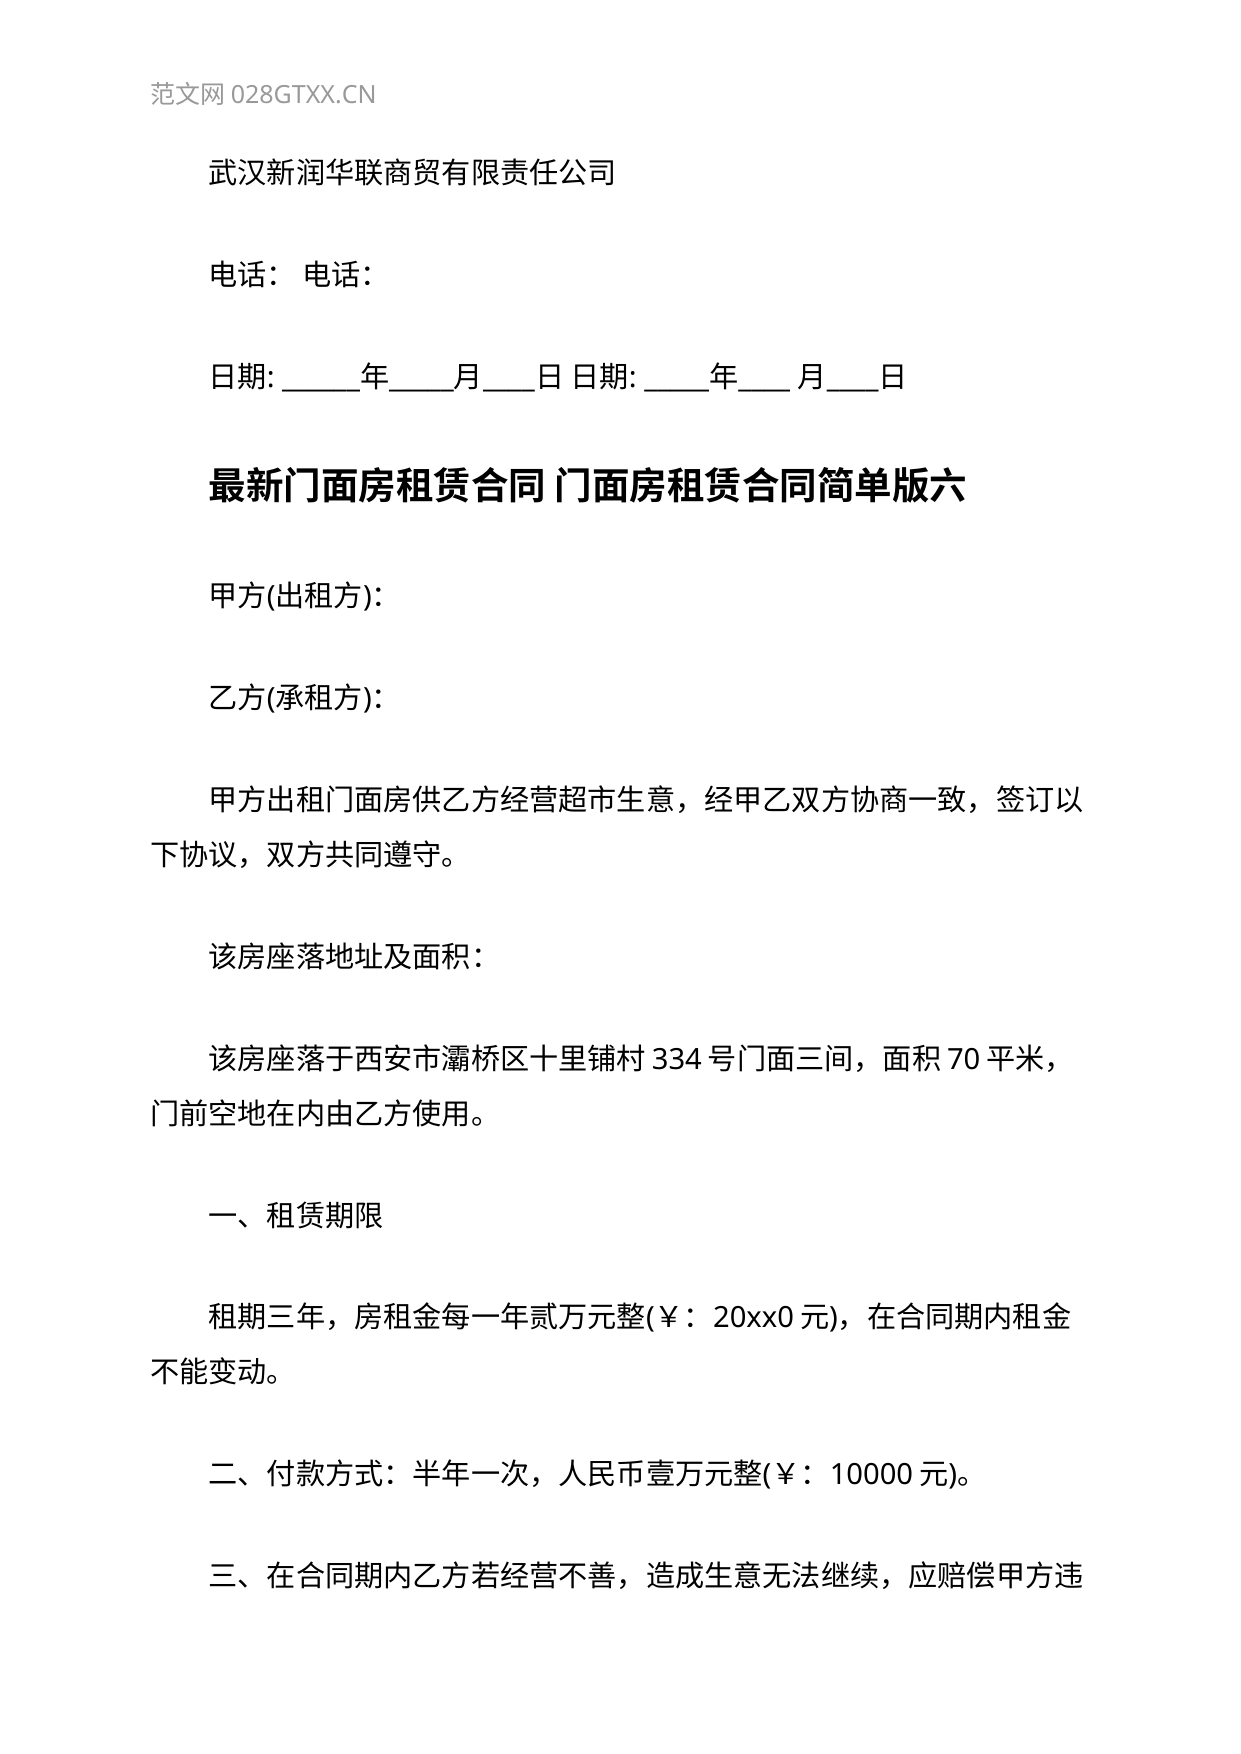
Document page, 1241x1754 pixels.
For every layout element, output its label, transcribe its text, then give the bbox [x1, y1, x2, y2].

text 武汉新润华联商贸有限责任公司 [150, 150, 1090, 192]
text 该房座落地址及面积： [150, 933, 1090, 976]
text 电话： 电话： [150, 252, 1090, 294]
text 该房座落于西安市灞桥区十里铺村334号门面三间，面积70平米，门前空地在内由乙方使用。 [150, 1035, 1090, 1133]
text 二、付款方式：半年一次，人民币壹万元整(￥：10000元)。 [150, 1451, 1090, 1493]
text 最新门面房租赁合同 门面房租赁合同简单版六 [150, 456, 1090, 510]
text 乙方(承租方)： [150, 675, 1090, 717]
text 甲方出租门面房供乙方经营超市生意，经甲乙双方协商一致，签订以下协议，双方共同遵守。 [150, 777, 1090, 874]
text 租期三年，房租金每一年贰万元整(￥：20xx0元)，在合同期内租金不能变动。 [150, 1294, 1090, 1391]
text 日期: ______年_____月____日 日期: _____年____ 月____日 [150, 353, 1090, 396]
text 一、租赁期限 [150, 1192, 1090, 1234]
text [150, 1553, 1090, 1595]
text 甲方(出租方)： [150, 573, 1090, 615]
